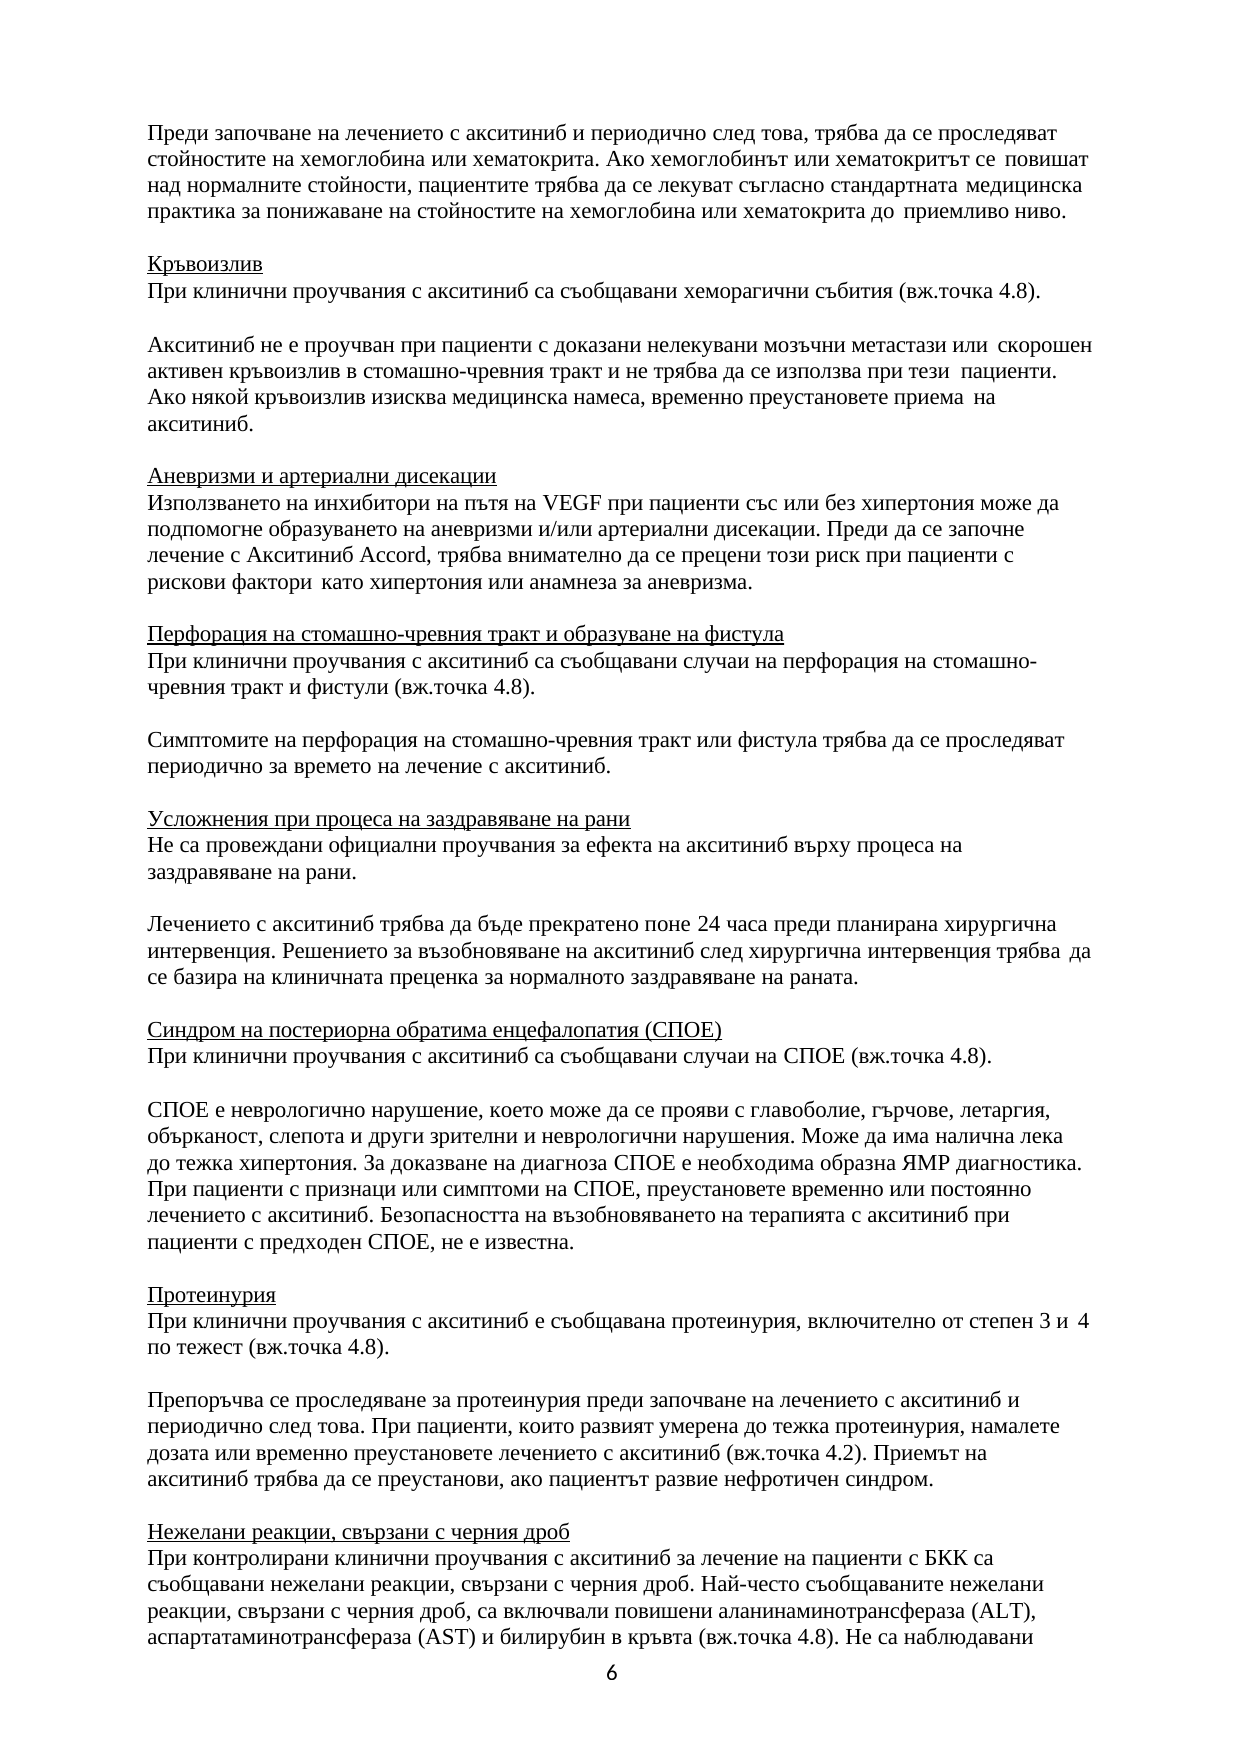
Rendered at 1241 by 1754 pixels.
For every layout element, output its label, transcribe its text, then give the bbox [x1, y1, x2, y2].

text Аневризми и артериални дисекации [147, 462, 1093, 489]
text Перфорация на стомашно-чревния тракт и образуване на фистула [147, 621, 1093, 647]
text Не са провеждани официални проучвания за ефекта на акситиниб върху процеса на заздравяване на рани. [147, 831, 1093, 884]
text При клинични проучвания с акситиниб е съобщавана протеинурия, включително от степен 3 и 4 по тежест (вж.точка 4.8). [147, 1307, 1093, 1360]
text Препоръчва се проследяване за протеинурия преди започване на лечението с акситиниб и периодично след това. При пациенти, които развият умерена до тежка протеинурия, намалете дозата или временно преустановете лечението с акситиниб (вж.точка 4.2). Приемът на акситиниб трябва да се преустанови, ако пациентът развие нефротичен синдром. [147, 1386, 1093, 1491]
text Използването на инхибитори на пътя на VEGF при пациенти със или без хипертония може да подпомогне образуването на аневризми и/или артериални дисекации. Преди да се започне лечение с Акситиниб Accord, трябва внимателно да се прецени този риск при пациенти с рискови фактори като хипертония или анамнеза за аневризма. [147, 489, 1093, 594]
text При клинични проучвания с акситиниб са съобщавани хеморагични събития (вж.точка 4.8). [147, 277, 1093, 303]
text СПОЕ е неврологично нарушение, което може да се прояви с главоболие, гърчове, летаргия, обърканост, слепота и други зрителни и неврологични нарушения. Може да има налична лека до тежка хипертония. За доказване на диагноза СПОЕ е необходима образна ЯМР диагностика. При пациенти с признаци или симптоми на СПОЕ, преустановете временно или постоянно лечението с акситиниб. Безопасността на възобновяването на терапията с акситиниб при пациенти с предходен СПОЕ, не е известна. [147, 1096, 1093, 1254]
text Лечението с акситиниб трябва да бъде прекратено поне 24 часа преди планирана хирургична интервенция. Решението за възобновяване на акситиниб след хирургична интервенция трябва да се базира на клиничната преценка за нормалното заздравяване на раната. [147, 910, 1093, 989]
text Симптомите на перфорация на стомашно-чревния тракт или фистула трябва да се проследяват периодично за времето на лечение с акситиниб. [147, 726, 1093, 779]
text Усложнения при процеса на заздравяване на рани [147, 805, 1093, 831]
text Протеинурия [147, 1281, 1093, 1307]
text Нежелани реакции, свързани с черния дроб [147, 1518, 1093, 1544]
text При клинични проучвания с акситиниб са съобщавани случаи на перфорация на стомашно- чревния тракт и фистули (вж.точка 4.8). [147, 647, 1093, 699]
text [147, 1544, 1093, 1649]
text При клинични проучвания с акситиниб са съобщавани случаи на СПОЕ (вж.точка 4.8). [147, 1042, 1093, 1068]
text Синдром на постериорна обратима енцефалопатия (СПОЕ) [147, 1016, 1093, 1042]
text Кръвоизлив [147, 250, 1093, 277]
text Акситиниб не е проучван при пациенти с доказани нелекувани мозъчни метастази или скорошен активен кръвоизлив в стомашно-чревния тракт и не трябва да се използва при тези пациенти. Ако някой кръвоизлив изисква медицинска намеса, временно преустановете приема на акситиниб. [147, 331, 1093, 436]
text Преди започване на лечението с акситиниб и периодично след това, трябва да се проследяват стойностите на хемоглобина или хематокрита. Ако хемоглобинът или хематокритът се повишат над нормалните стойности, пациентите трябва да се лекуват съгласно стандартната медицинска практика за понижаване на стойностите на хемоглобина или хематокрита до приемливо ниво. [147, 118, 1093, 224]
